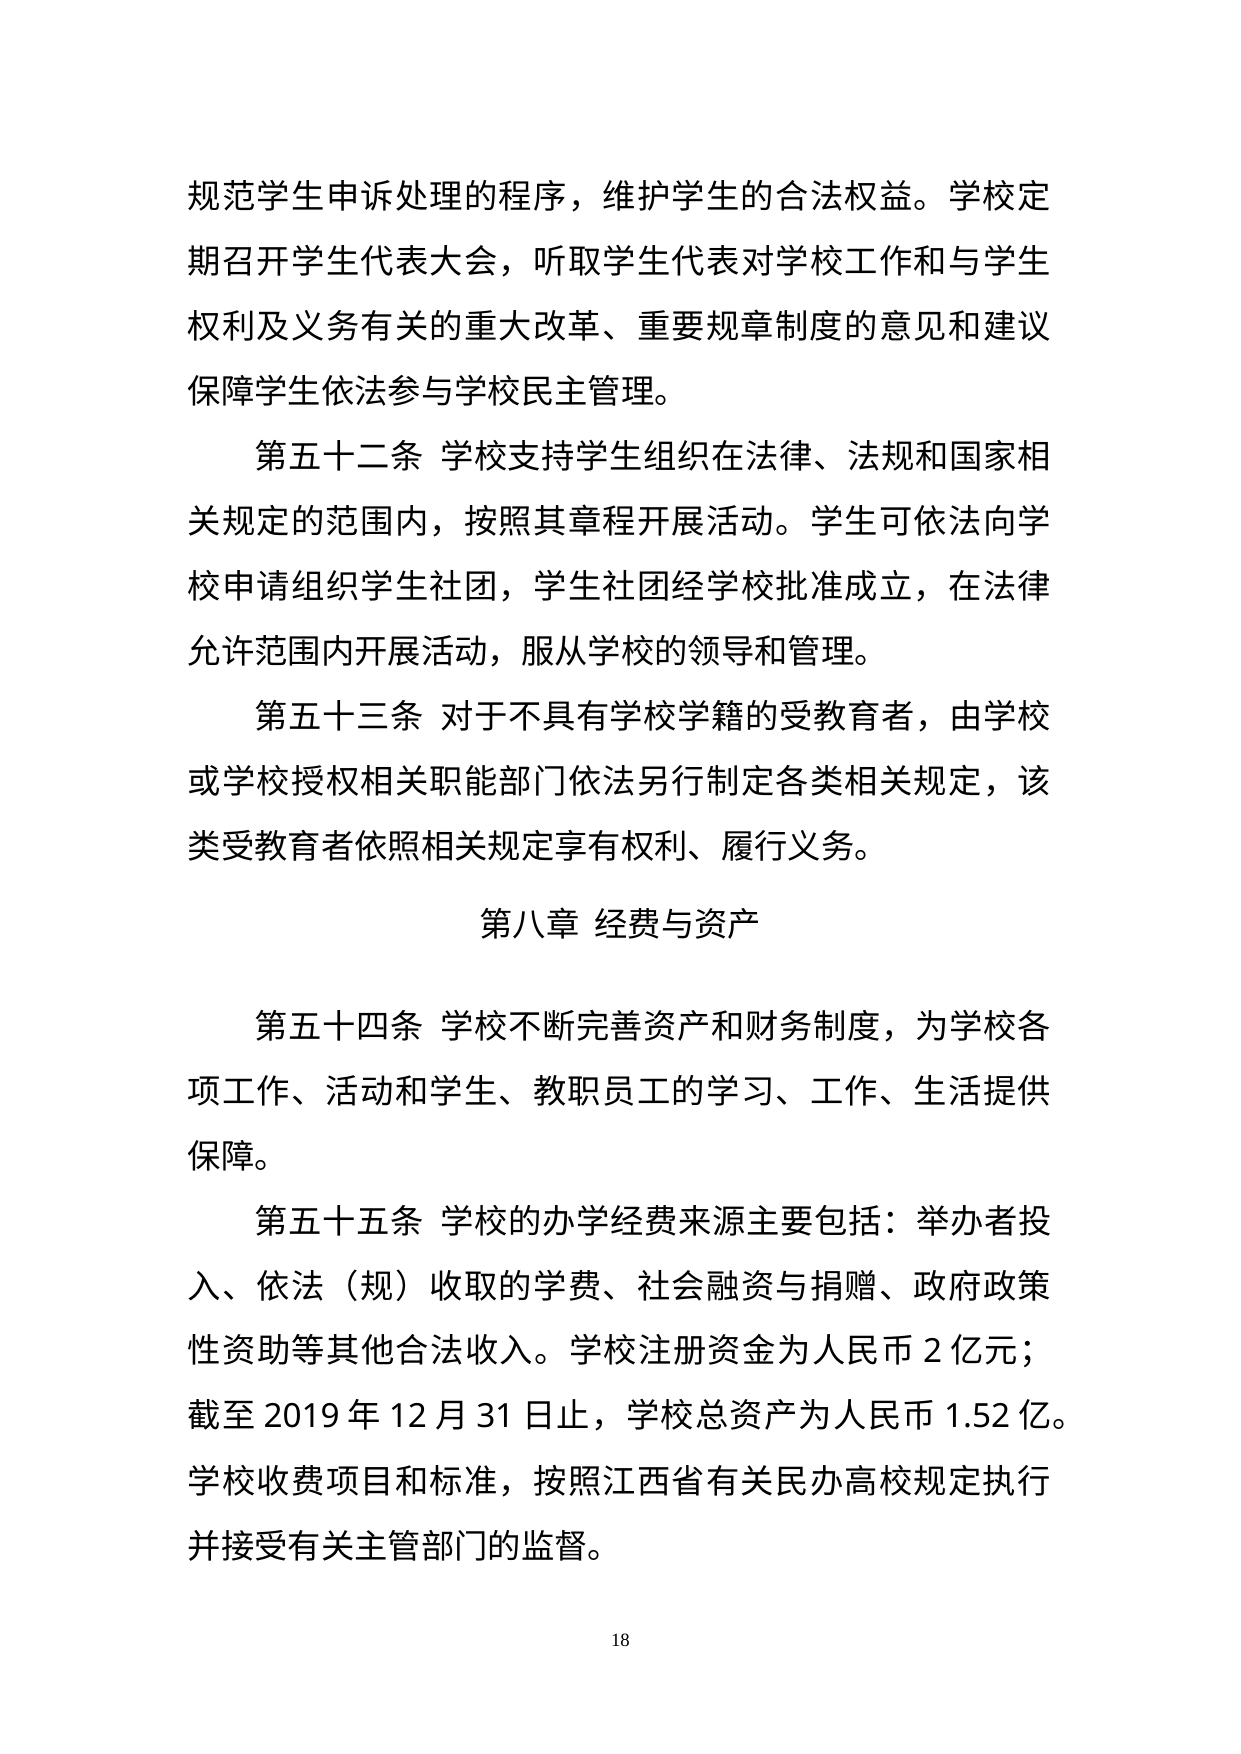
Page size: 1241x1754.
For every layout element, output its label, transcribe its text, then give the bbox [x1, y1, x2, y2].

subtitle 第八章 经费与资产 [187, 889, 1053, 954]
text 第五十三条 对于不具有学校学籍的受教育者，由学校或学校授权相关职能部门依法另行制定各类相关规定，该类受教育者依照相关规定享有权利、履行义务。 [187, 682, 1053, 877]
text 第五十五条 学校的办学经费来源主要包括：举办者投入、依法（规）收取的学费、社会融资与捐赠、政府政策性资助等其他合法收入。学校注册资金为人民币2亿元；截至2019年12月31日止，学校总资产为人民币1.52亿。学校收费项目和标准，按照江西省有关民办高校规定执行，并接受有关主管部门的监督。 [187, 1186, 1053, 1576]
text 第五十四条 学校不断完善资产和财务制度，为学校各项工作、活动和学生、教职员工的学习、工作、生活提供保障。 [187, 991, 1053, 1186]
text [187, 162, 1053, 422]
text 第五十二条 学校支持学生组织在法律、法规和国家相关规定的范围内，按照其章程开展活动。学生可依法向学校申请组织学生社团，学生社团经学校批准成立，在法律允许范围内开展活动，服从学校的领导和管理。 [187, 422, 1053, 682]
